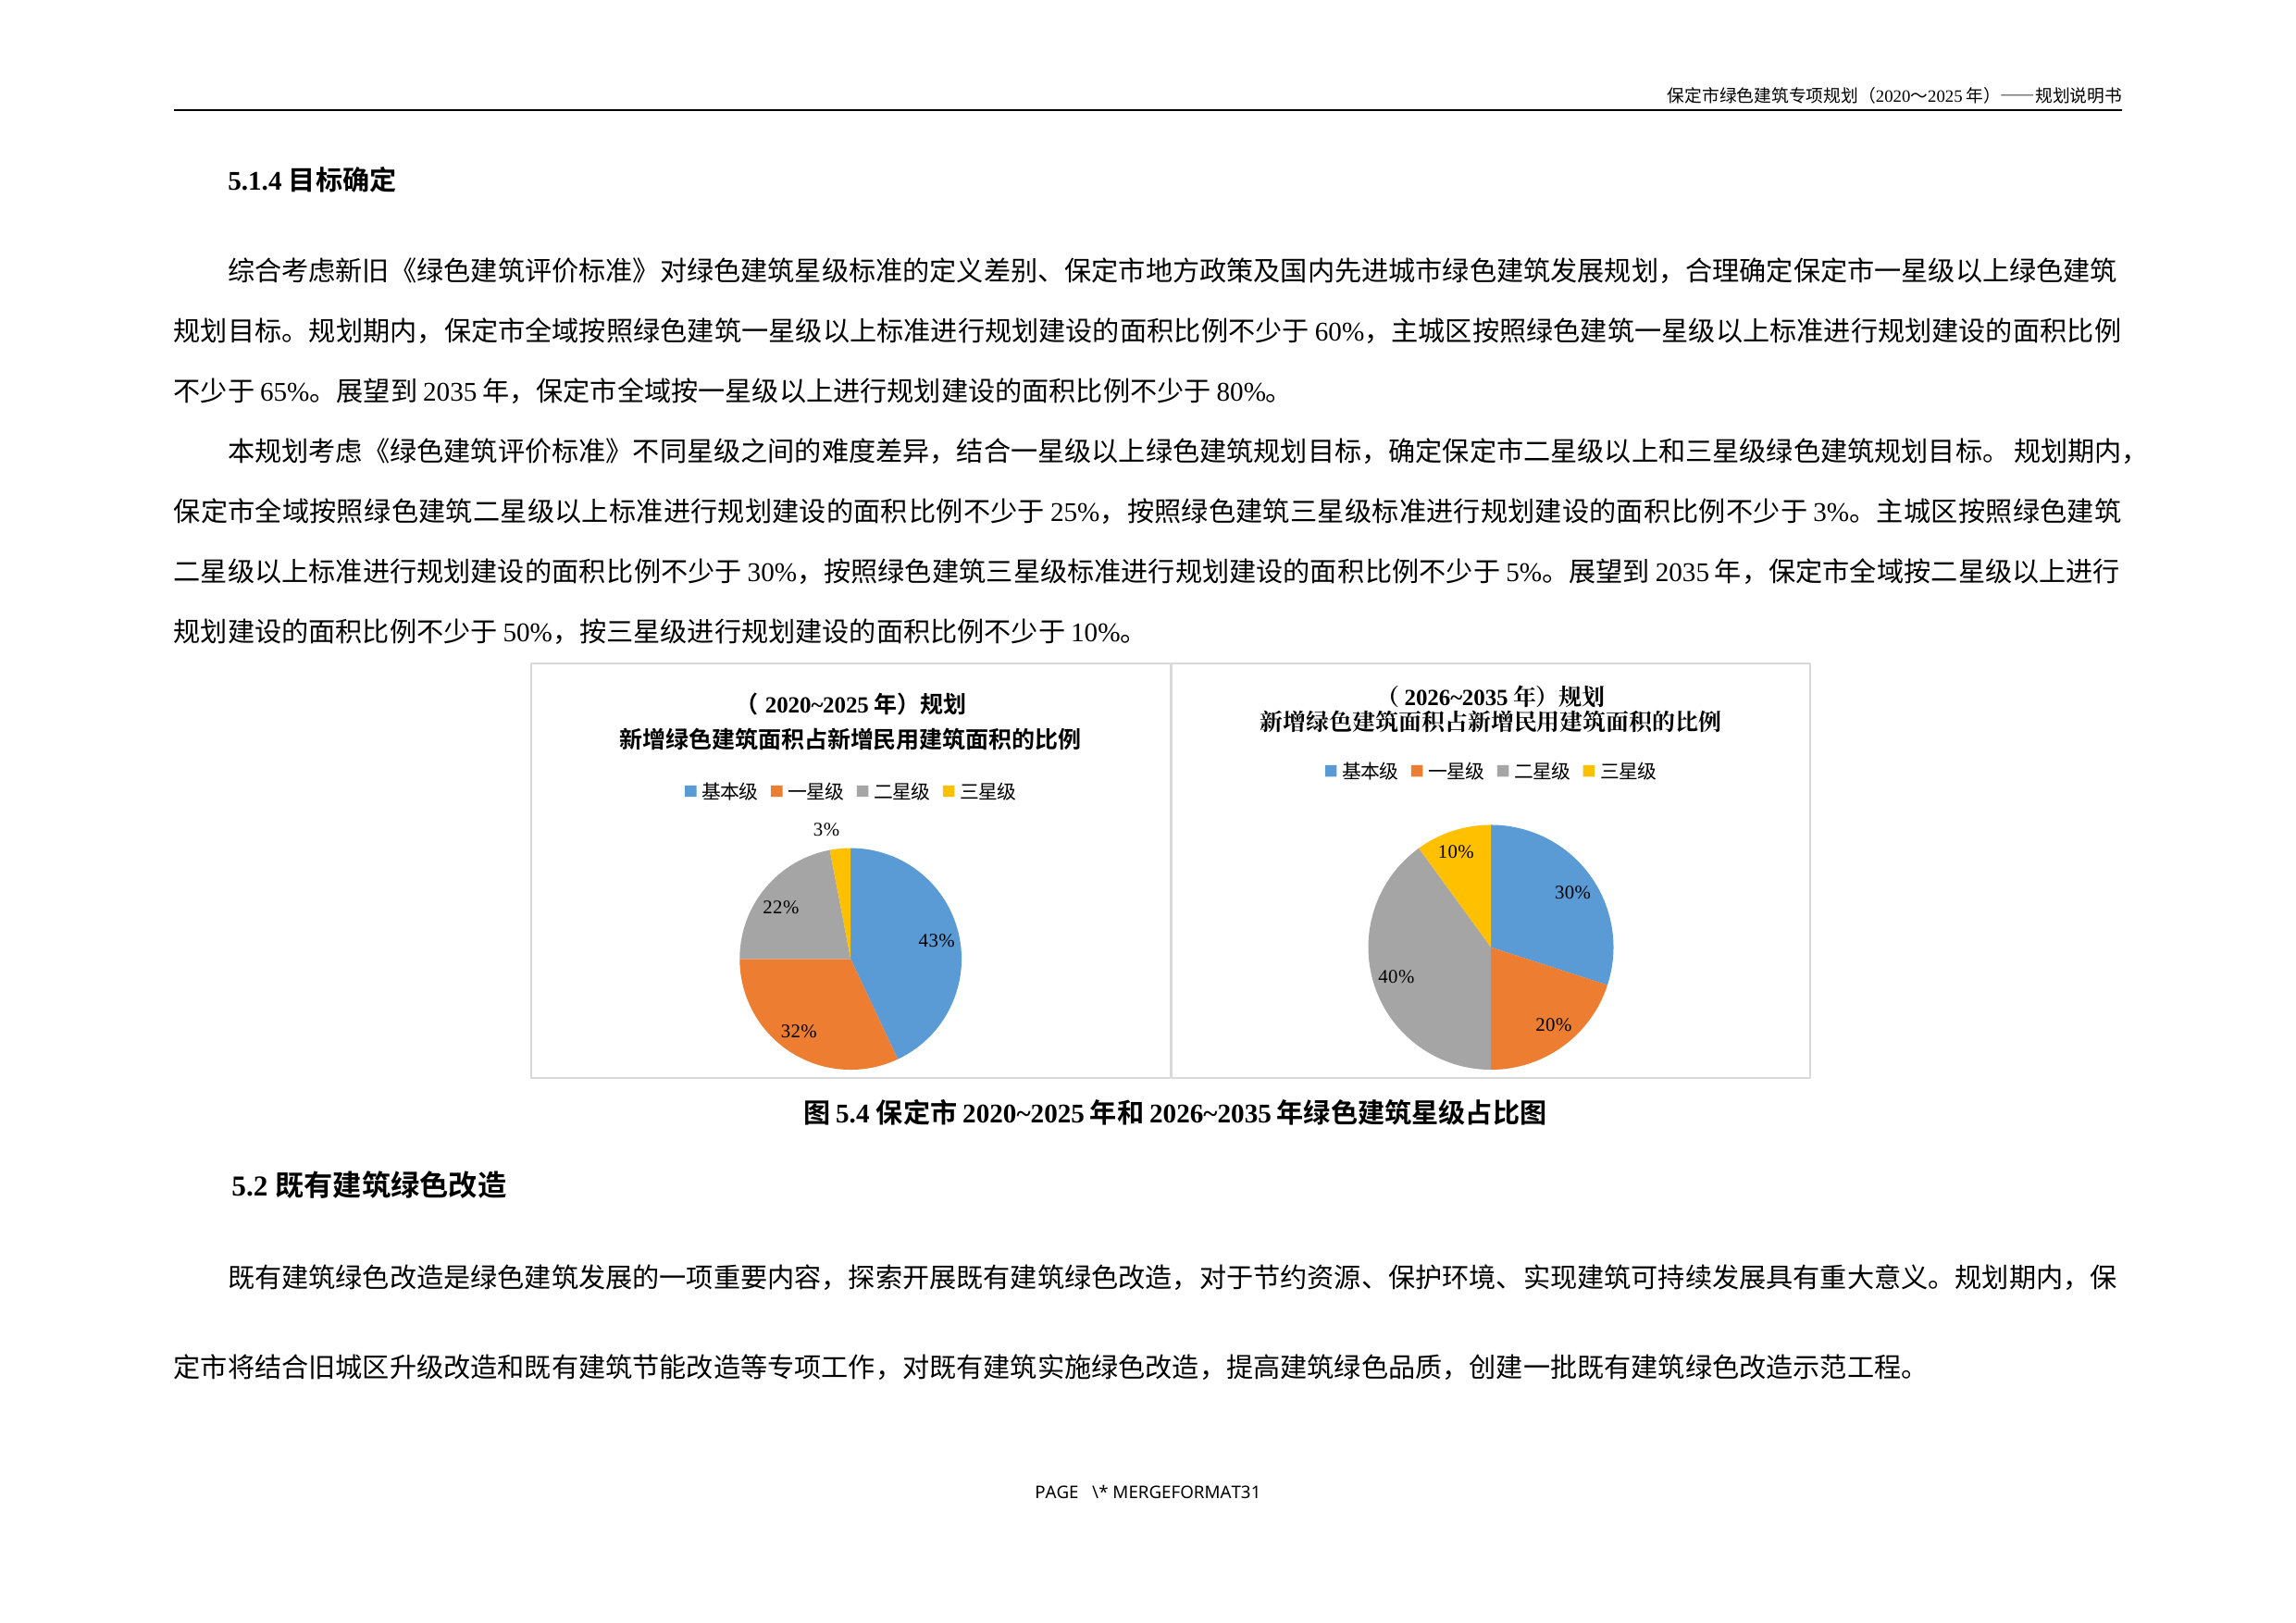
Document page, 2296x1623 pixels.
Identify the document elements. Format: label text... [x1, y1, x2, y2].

subtitle 5.2 既有建筑绿色改造 [173, 1153, 2122, 1213]
text 图5.4 保定市2020~2025年和2026~2035年绿色建筑星级占比图 [173, 1081, 2122, 1141]
subtitle 5.1.4 目标确定 [173, 148, 2110, 208]
text 综合考虑新旧《绿色建筑评价标准》对绿色建筑星级标准的定义差别、保定市地方政策及国内先进城市绿色建筑发展规划，合理确定保定市一星级以上绿色建筑规划目标。规划期内，保定市全域按照绿色建筑一星级以上标准进行规划建设的面积比例不少于60%，主城区按照绿色建筑一星级以上标准进行规划建设的面积比例不少于65%。展望到2035年，保定市全域按一星级以上进行规划建设的面积比例不少于80%。 [173, 239, 2122, 419]
text 本规划考虑《绿色建筑评价标准》不同星级之间的难度差异，结合一星级以上绿色建筑规划目标，确定保定市二星级以上和三星级绿色建筑规划目标。规划期内，保定市全域按照绿色建筑二星级以上标准进行规划建设的面积比例不少于25%，按照绿色建筑三星级标准进行规划建设的面积比例不少于3%。主城区按照绿色建筑二星级以上标准进行规划建设的面积比例不少于30%，按照绿色建筑三星级标准进行规划建设的面积比例不少于5%。展望到2035年，保定市全域按二星级以上进行规划建设的面积比例不少于50%，按三星级进行规划建设的面积比例不少于10%。 [173, 419, 2122, 660]
text 既有建筑绿色改造是绿色建筑发展的一项重要内容，探索开展既有建筑绿色改造，对于节约资源、保护环境、实现建筑可持续发展具有重大意义。规划期内，保定市将结合旧城区升级改造和既有建筑节能改造等专项工作，对既有建筑实施绿色改造，提高建筑绿色品质，创建一批既有建筑绿色改造示范工程。 [173, 1245, 2122, 1395]
